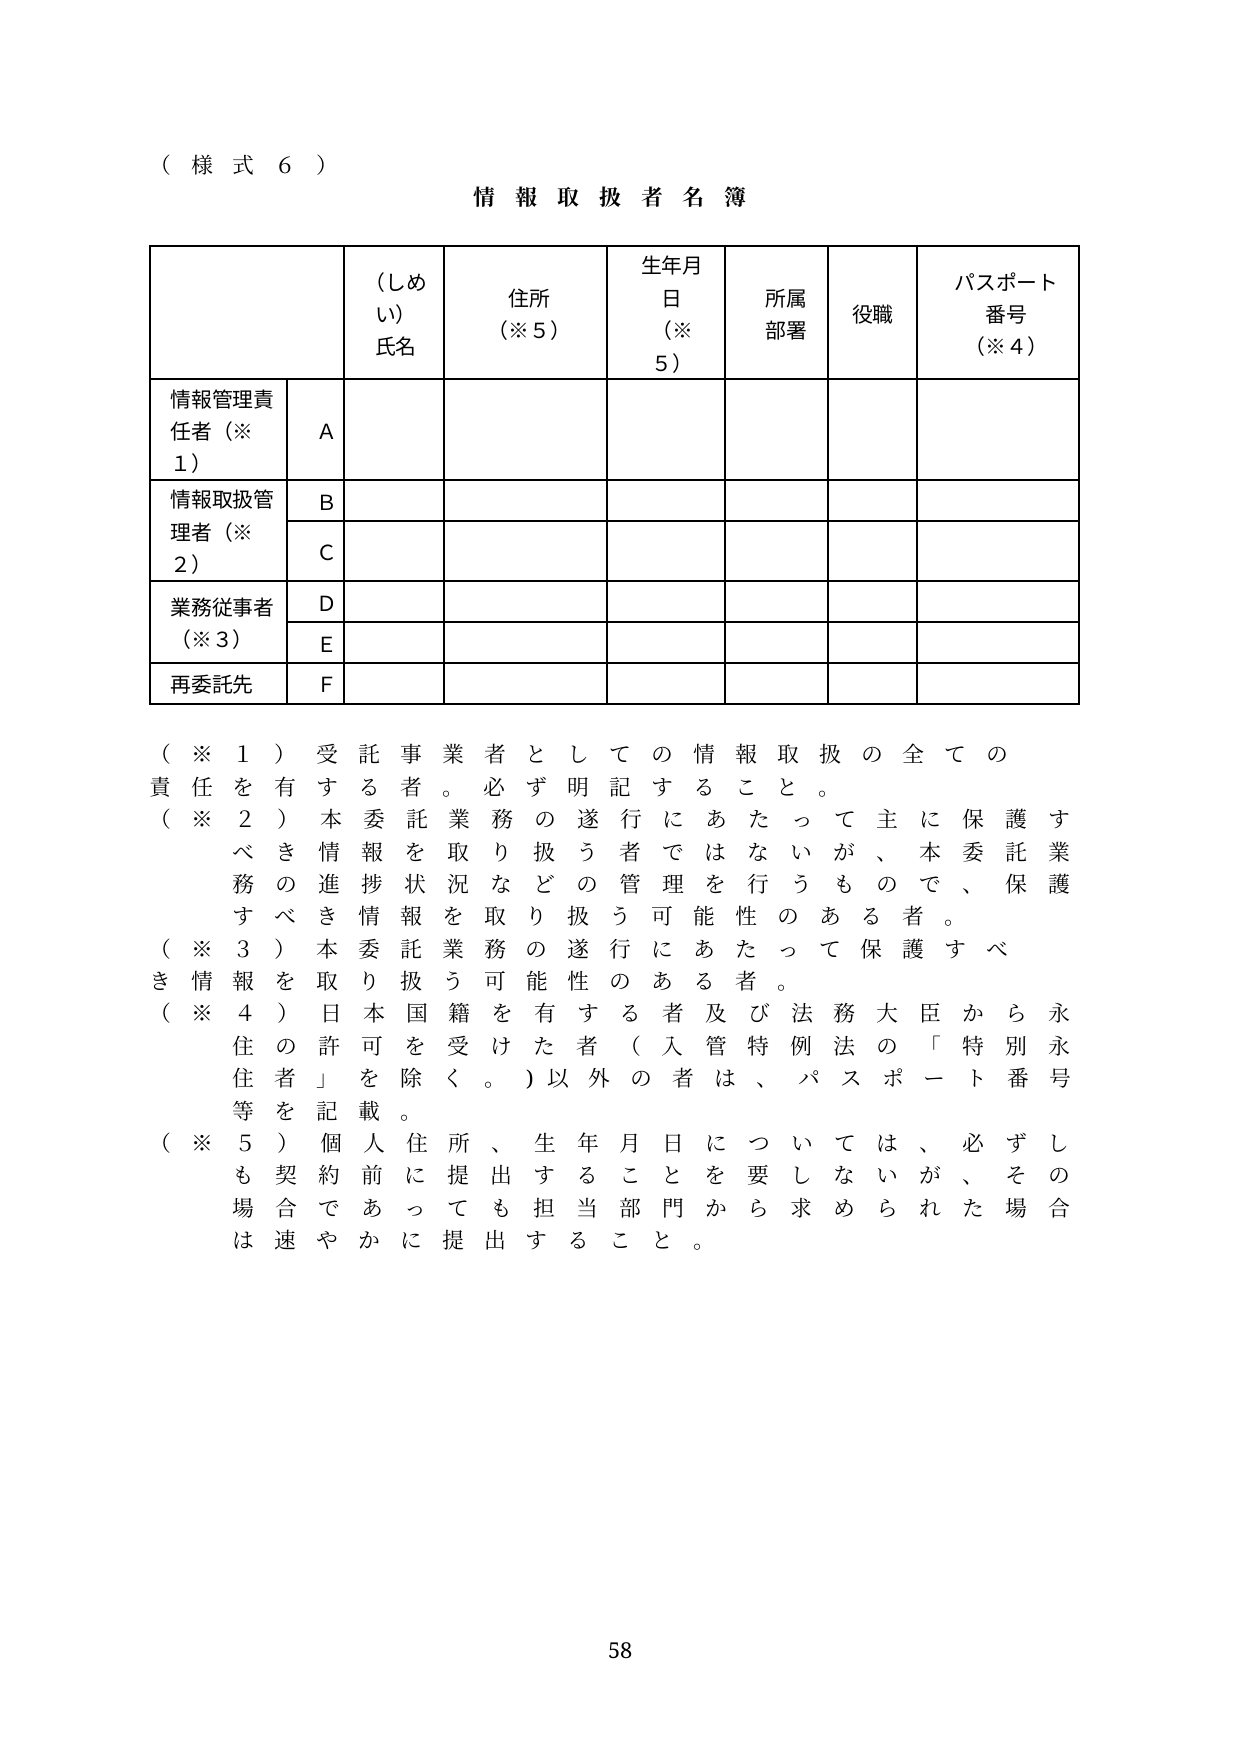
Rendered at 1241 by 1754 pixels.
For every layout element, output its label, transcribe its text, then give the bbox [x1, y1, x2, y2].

table_cell [445, 522, 606, 580]
table_header パスポート番号 （※４） [918, 247, 1078, 378]
table_cell [918, 522, 1078, 580]
table_cell [608, 664, 724, 703]
table_cell 情報取扱管理者（※２） [151, 481, 286, 580]
table_cell [829, 582, 916, 621]
table_cell [345, 481, 443, 520]
table_cell [829, 664, 916, 703]
table_cell [345, 380, 443, 479]
table_cell [345, 522, 443, 580]
table_cell [726, 380, 827, 479]
table_cell [918, 481, 1078, 520]
table_cell [829, 623, 916, 662]
text （※３）本委託業務の遂行にあたって保護すべき情報を取り扱う可能性のある者。 [149, 931, 1070, 996]
text 情報取扱者名簿 [149, 180, 1091, 212]
table_cell [345, 582, 443, 621]
table_cell [726, 664, 827, 703]
table_cell 業務従事者（※３） [151, 582, 286, 662]
table_cell [608, 582, 724, 621]
table_cell [918, 664, 1078, 703]
table_header 所属部署 [726, 247, 827, 378]
table_cell [445, 664, 606, 703]
table_cell [608, 380, 724, 479]
table_cell [345, 623, 443, 662]
table_header [151, 247, 343, 378]
table_cell [445, 623, 606, 662]
text （※４）日本国籍を有する者及び法務大臣から永住の許可を受けた者（入管特例法の「特別永住者」を除く。)以外の者は、パスポート番号等を記載。 [149, 996, 1091, 1126]
table_cell [918, 582, 1078, 621]
table_cell Ｆ [288, 664, 343, 703]
table_cell [608, 522, 724, 580]
table_header 役職 [829, 247, 916, 378]
table_cell Ｃ [288, 522, 343, 580]
table_cell Ｄ [288, 582, 343, 621]
table_cell Ａ [288, 380, 343, 479]
table_cell [445, 481, 606, 520]
table_cell 情報管理責任者（※１） [151, 380, 286, 479]
table_header 生年月日 （※５） [608, 247, 724, 378]
table_cell [829, 522, 916, 580]
table_cell [608, 623, 724, 662]
table_header 住所 （※５） [445, 247, 606, 378]
table_cell [918, 380, 1078, 479]
text （※５）個人住所、生年月日については、必ずしも契約前に提出することを要しないが、その場合であっても担当部門から求められた場合は速やかに提出すること。 [149, 1126, 1091, 1255]
text （※２）本委託業務の遂行にあたって主に保護すべき情報を取り扱う者ではないが、本委託業務の進捗状況などの管理を行うもので、保護すべき情報を取り扱う可能性のある者。 [149, 802, 1091, 931]
table_cell [726, 522, 827, 580]
table_header （しめい） 氏名 [345, 247, 443, 378]
table_cell [445, 380, 606, 479]
table_cell [829, 481, 916, 520]
table_cell 再委託先 [151, 664, 286, 703]
table_cell Ｂ [288, 481, 343, 520]
table_cell [726, 623, 827, 662]
table_cell [345, 664, 443, 703]
text （様式６） [149, 148, 1091, 180]
table_cell [726, 582, 827, 621]
table_cell [829, 380, 916, 479]
table_cell [608, 481, 724, 520]
table_cell [445, 582, 606, 621]
text （※１）受託事業者としての情報取扱の全ての責任を有する者。必ず明記すること。 [149, 737, 1070, 802]
table_cell [918, 623, 1078, 662]
table_cell [726, 481, 827, 520]
table_cell Ｅ [288, 623, 343, 662]
